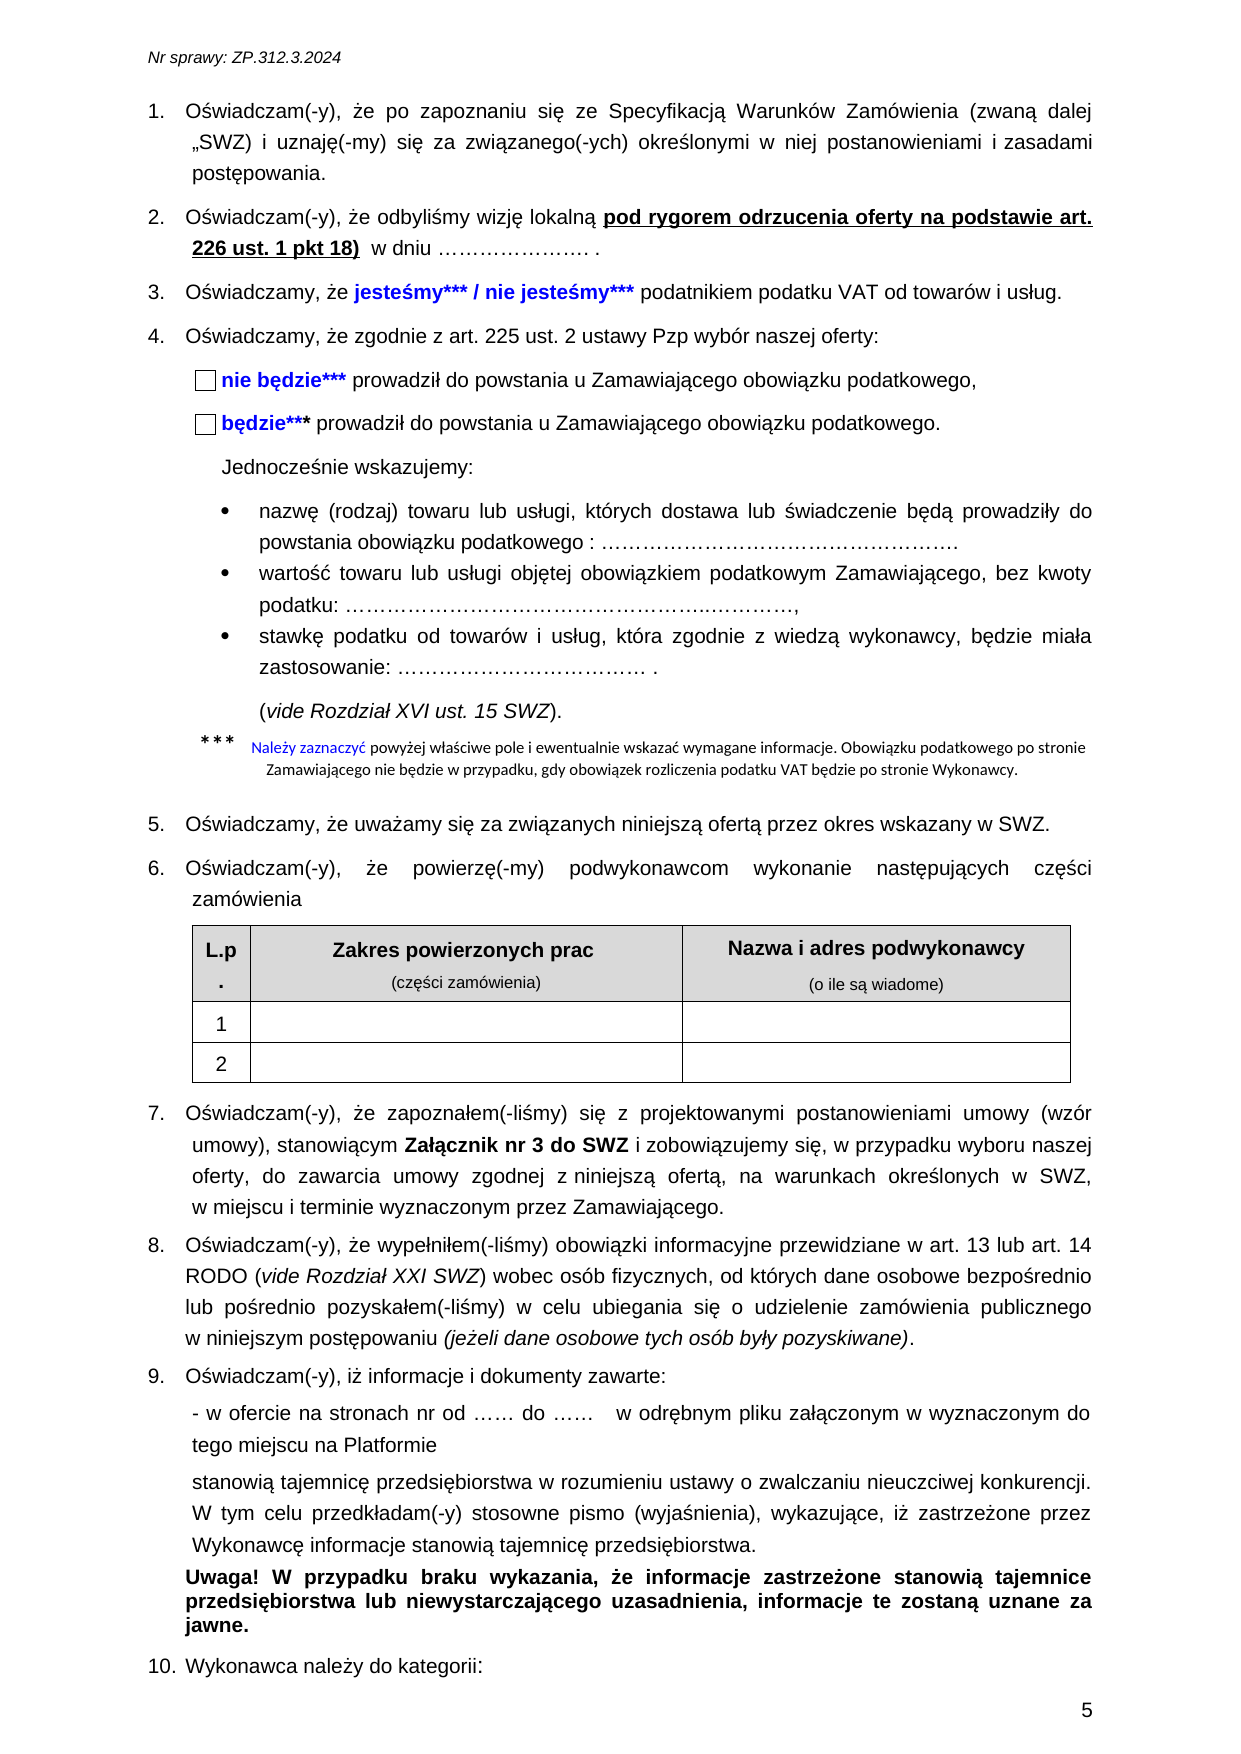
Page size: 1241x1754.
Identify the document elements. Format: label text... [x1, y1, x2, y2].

text (vide Rozdział XVI ust. 15 SWZ). [259, 691, 1093, 723]
list Oświadczam(-y), że wypełniłem(-liśmy) obowiązki informacyjne przewidziane w art. 13 lub art. 14 RODO (vide Rozdział XXI SWZ) wobec osób fizycznych, od których dane osobowe bezpośrednio lub pośrednio pozyskałem(-liśmy) w celu ubiegania się o udzielenie zamówienia publicznego w niniejszym postępowaniu (jeżeli dane osobowe tych osób były pozyskiwane). [148, 1227, 1093, 1352]
table_cell [251, 1043, 682, 1082]
text - w ofercie na stronach nr od …… do …… w odrębnym pliku załączonym w wyznaczonym do tego miejscu na Platformie [192, 1396, 1093, 1458]
list Oświadczam(-y), że odbyliśmy wizję lokalną pod rygorem odrzucenia oferty na podstawie art. 226 ust. 1 pkt 18) w dniu …………………. . [148, 198, 1093, 260]
table_cell 2 [193, 1043, 250, 1082]
text będzie*** prowadził do powstania u Zamawiającego obowiązku podatkowego. [148, 404, 1093, 435]
table_cell [683, 1002, 1070, 1042]
list wartość towaru lub usługi objętej obowiązkiem podatkowym Zamawiającego, bez kwoty podatku: ……………………………………………..…………, [221, 554, 1093, 616]
table_cell [683, 1043, 1070, 1082]
list stawkę podatku od towarów i usług, która zgodnie z wiedzą wykonawcy, będzie miała zastosowanie: ……………………………… . [221, 616, 1093, 679]
table_cell [251, 1002, 682, 1042]
text Uwaga! W przypadku braku wykazania, że informacje zastrzeżone stanowią tajemnice przedsiębiorstwa lub niewystarczającego uzasadnienia, informacje te zostaną uznane za jawne. [185, 1564, 1093, 1636]
text nie będzie*** prowadził do powstania u Zamawiającego obowiązku podatkowego, [148, 360, 1093, 391]
table_header Nazwa i adres podwykonawcy (o ile są wiadome) [683, 926, 1070, 1001]
text Jednocześnie wskazujemy: [221, 448, 1093, 479]
list Wykonawca należy do kategorii: [148, 1649, 1093, 1680]
list Oświadczam(-y), że po zapoznaniu się ze Specyfikacją Warunków Zamówienia (zwaną dalej „SWZ) i uznaję(-my) się za związanego(-ych) określonymi w niej postanowieniami i zasadami postępowania. [148, 91, 1093, 185]
text *** Należy zaznaczyć powyżej właściwe pole i ewentualnie wskazać wymagane informacje. Obowiązku podatkowego po stronie Zamawiającego nie będzie w przypadku, gdy obowiązek rozliczenia podatku VAT będzie po stronie Wykonawcy. [192, 729, 1093, 780]
list Oświadczam(-y), że powierzę(-my) podwykonawcom wykonanie następujących części zamówienia [148, 850, 1093, 912]
list Oświadczamy, że uważamy się za związanych niniejszą ofertą przez okres wskazany w SWZ. [148, 806, 1093, 837]
list Oświadczamy, że zgodnie z art. 225 ust. 2 ustawy Pzp wybór naszej oferty: [148, 316, 1093, 348]
list Oświadczamy, że jesteśmy*** / nie jesteśmy*** podatnikiem podatku VAT od towarów i usług. [148, 273, 1093, 304]
list nazwę (rodzaj) towaru lub usługi, których dostawa lub świadczenie będą prowadziły do powstania obowiązku podatkowego : ……………………………………………. [221, 491, 1093, 554]
table_header L.p. [193, 926, 250, 1001]
table_header Zakres powierzonych prac (części zamówienia) [251, 926, 682, 1001]
text stanowią tajemnicę przedsiębiorstwa w rozumieniu ustawy o zwalczaniu nieuczciwej konkurencji. W tym celu przedkładam(-y) stosowne pismo (wyjaśnienia), wykazujące, iż zastrzeżone przez Wykonawcę informacje stanowią tajemnicę przedsiębiorstwa. [192, 1464, 1093, 1558]
list Oświadczam(-y), iż informacje i dokumenty zawarte: [148, 1358, 1093, 1389]
table_cell 1 [193, 1002, 250, 1042]
list Oświadczam(-y), że zapoznałem(-liśmy) się z projektowanymi postanowieniami umowy (wzór umowy), stanowiącym Załącznik nr 3 do SWZ i zobowiązujemy się, w przypadku wyboru naszej oferty, do zawarcia umowy zgodnej z niniejszą ofertą, na warunkach określonych w SWZ, w miejscu i terminie wyznaczonym przez Zamawiającego. [148, 1096, 1093, 1221]
